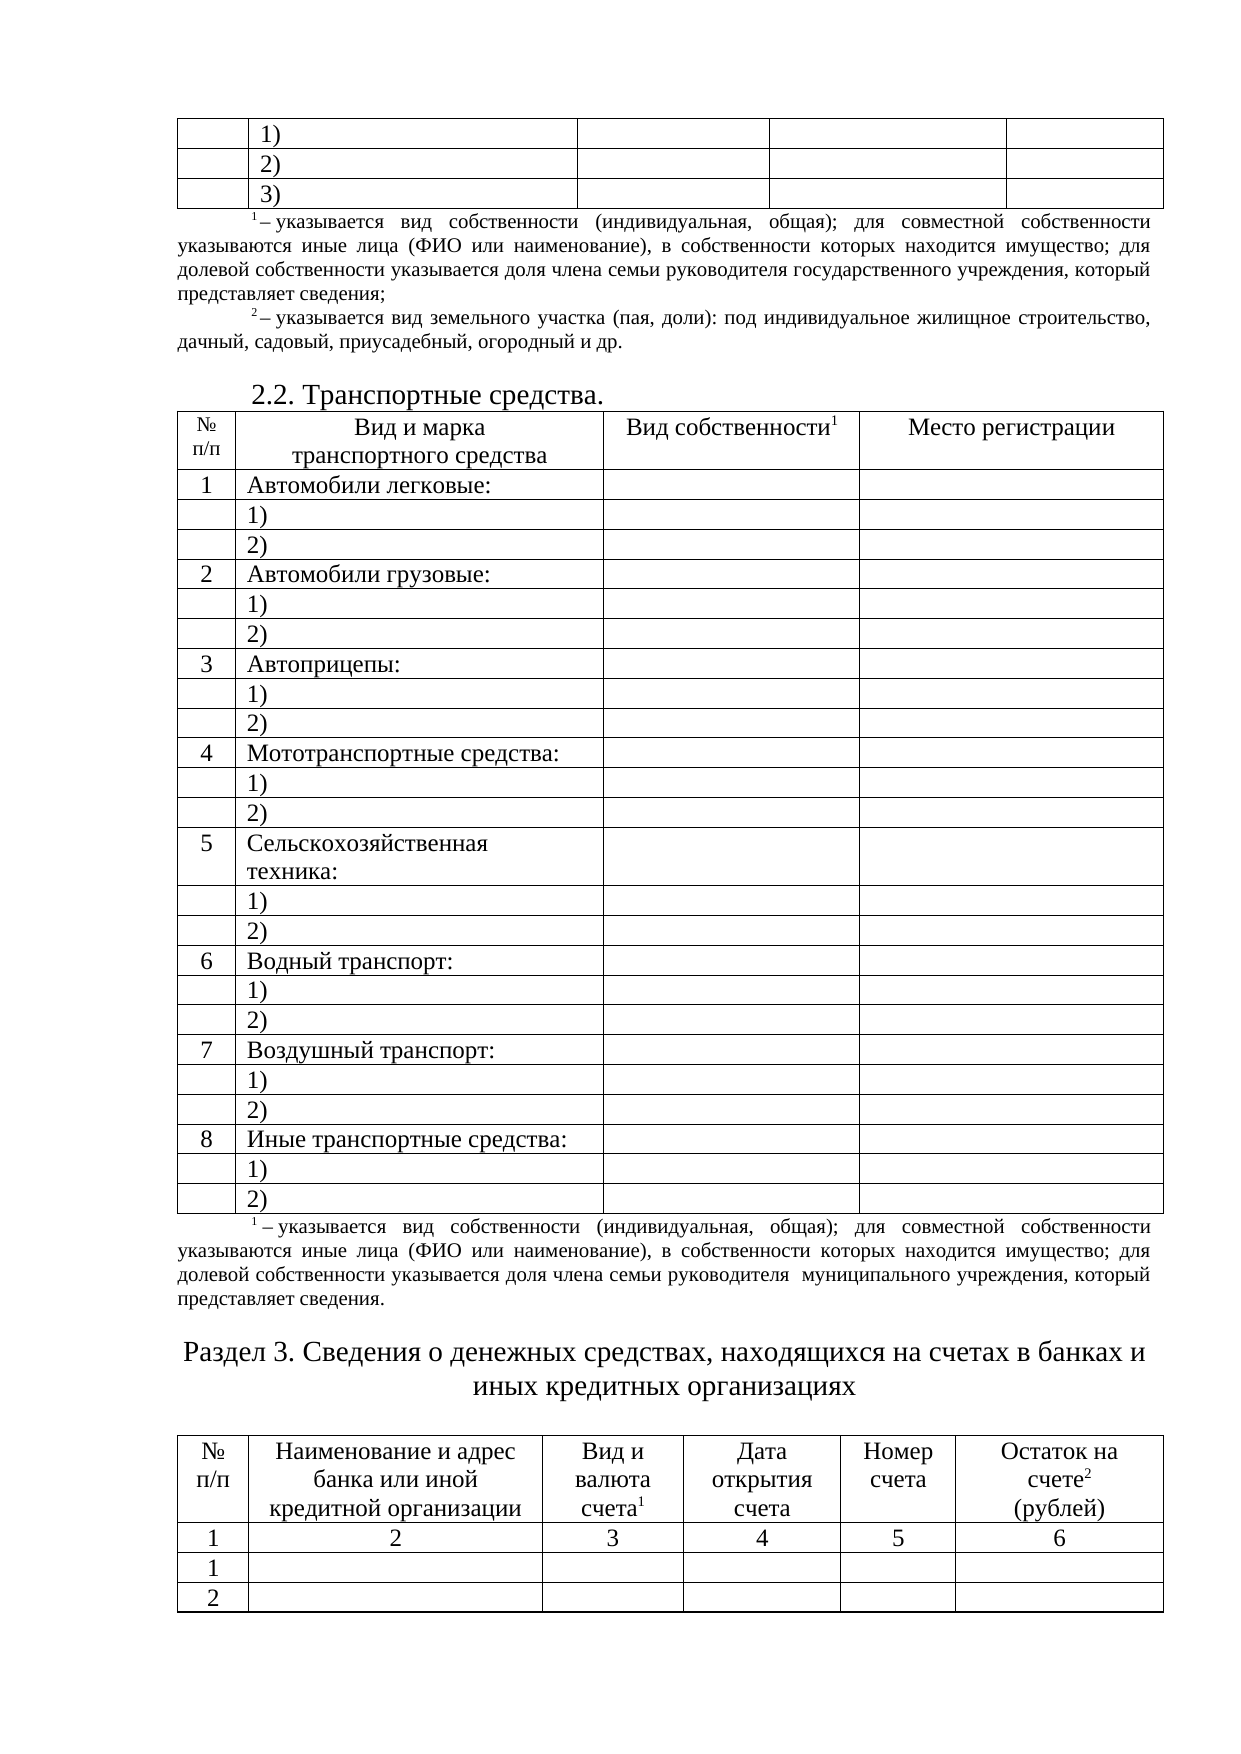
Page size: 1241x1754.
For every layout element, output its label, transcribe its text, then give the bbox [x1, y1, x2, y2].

table_cell [604, 1154, 859, 1183]
table_cell [860, 1005, 1163, 1034]
table_cell [604, 1184, 859, 1213]
table_cell [860, 798, 1163, 827]
table_cell [860, 1065, 1163, 1094]
table_cell [604, 1005, 859, 1034]
table_cell [178, 976, 235, 1004]
table_cell [604, 886, 859, 915]
table_cell 3 [543, 1523, 683, 1552]
table_cell 2) [249, 149, 577, 178]
table_cell 2) [236, 1184, 603, 1213]
table_cell [860, 1125, 1163, 1153]
table_cell 6 [956, 1523, 1163, 1552]
table_cell [604, 798, 859, 827]
table_cell [604, 560, 859, 588]
table_cell [178, 709, 235, 737]
table_cell [860, 738, 1163, 767]
table_cell [178, 149, 248, 178]
table_cell Иные транспортные средства: [236, 1125, 603, 1153]
table_cell [178, 179, 248, 207]
table_cell [770, 119, 1006, 148]
table_cell [604, 679, 859, 707]
table_cell [578, 119, 769, 148]
table_cell [1007, 149, 1163, 178]
table_cell 2) [236, 798, 603, 827]
table_cell 5 [841, 1523, 955, 1552]
table_cell [178, 530, 235, 558]
table_cell [604, 500, 859, 529]
table_cell [578, 149, 769, 178]
table_cell [178, 1005, 235, 1034]
table_cell [956, 1553, 1163, 1582]
table_cell [604, 470, 859, 499]
table_cell 1 [178, 1523, 248, 1552]
table_cell Водный транспорт: [236, 946, 603, 974]
table_cell 1) [236, 886, 603, 915]
table_cell [860, 1095, 1163, 1123]
table_cell [860, 530, 1163, 558]
table_cell 1) [236, 589, 603, 618]
table_cell 8 [178, 1125, 235, 1153]
table_cell 2) [236, 916, 603, 945]
text 2 – указывается вид земельного участка (пая, доли): под индивидуальное жилищное строительство, дачный, садовый, приусадебный, огородный и др. [177, 305, 1152, 353]
table_cell 1) [236, 976, 603, 1004]
table_cell [178, 886, 235, 915]
table_cell 4 [684, 1523, 840, 1552]
text Раздел 3. Сведения о денежных средствах, находящихся на счетах в банках и иных кредитных организациях [177, 1334, 1152, 1401]
table_cell [860, 709, 1163, 737]
table_cell [543, 1583, 683, 1611]
table_cell [178, 1095, 235, 1123]
table_cell [604, 946, 859, 974]
table_cell [860, 679, 1163, 707]
table_header Наименование и адрес банка или иной кредитной организации [249, 1436, 542, 1522]
table_cell [604, 768, 859, 797]
table_cell 4 [178, 738, 235, 767]
table_cell [178, 589, 235, 618]
table_cell [178, 679, 235, 707]
table_cell [178, 1184, 235, 1213]
table_cell [860, 589, 1163, 618]
table_cell 1 [178, 1553, 248, 1582]
table_cell 2) [236, 530, 603, 558]
table_cell [578, 179, 769, 207]
table_cell 2 [249, 1523, 542, 1552]
table_cell 2 [178, 1583, 248, 1611]
table_cell [604, 1095, 859, 1123]
table_cell [178, 119, 248, 148]
table_header Номер счета [841, 1436, 955, 1522]
table_cell 2 [178, 560, 235, 588]
table_cell [249, 1583, 542, 1611]
table_cell [178, 1154, 235, 1183]
table_cell [860, 619, 1163, 648]
table_header Остаток на счете2 (рублей) [956, 1436, 1163, 1522]
table_cell [178, 619, 235, 648]
table_header Место регистрации [860, 412, 1163, 469]
table_cell [1007, 119, 1163, 148]
table_cell [860, 649, 1163, 678]
table_cell [604, 589, 859, 618]
table_cell [178, 500, 235, 529]
text 1 – указывается вид собственности (индивидуальная, общая); для совместной собственности указываются иные лица (ФИО или наименование), в собственности которых находится имущество; для долевой собственности указывается доля члена семьи руководителя государственного учреждения, который представляет сведения; [177, 209, 1152, 305]
table_header № п/п [178, 412, 235, 469]
table_cell Мототранспортные средства: [236, 738, 603, 767]
table_cell [860, 946, 1163, 974]
table_cell [604, 1125, 859, 1153]
text 2.2. Транспортные средства. [177, 377, 1152, 411]
table_cell [604, 619, 859, 648]
table_cell 1) [249, 119, 577, 148]
table_header Вид и валюта счета1 [543, 1436, 683, 1522]
table_cell [604, 1065, 859, 1094]
table_cell 1) [236, 500, 603, 529]
table_cell [860, 828, 1163, 885]
table_cell [604, 530, 859, 558]
table_cell [604, 1035, 859, 1064]
table_cell [684, 1583, 840, 1611]
table_cell [956, 1583, 1163, 1611]
table_cell [604, 649, 859, 678]
table_cell [860, 976, 1163, 1004]
text 1 – указывается вид собственности (индивидуальная, общая); для совместной собственности указываются иные лица (ФИО или наименование), в собственности которых находится имущество; для долевой собственности указывается доля члена семьи руководителя муниципального учреждения, который представляет сведения. [177, 1214, 1152, 1310]
table_cell [860, 1184, 1163, 1213]
table_cell 1) [236, 1154, 603, 1183]
table_cell 1 [178, 470, 235, 499]
table_cell [684, 1553, 840, 1582]
table_cell 5 [178, 828, 235, 885]
table_cell [860, 1154, 1163, 1183]
table_cell [860, 470, 1163, 499]
table_cell [604, 976, 859, 1004]
table_header № п/п [178, 1436, 248, 1522]
table_cell [860, 1035, 1163, 1064]
table_cell 1) [236, 1065, 603, 1094]
table_cell 2) [236, 619, 603, 648]
table_cell [604, 828, 859, 885]
table_cell [770, 179, 1006, 207]
table_cell [604, 738, 859, 767]
table_cell Автоприцепы: [236, 649, 603, 678]
table_cell Автомобили легковые: [236, 470, 603, 499]
table_cell [178, 1065, 235, 1094]
table_cell [860, 768, 1163, 797]
table_cell 3 [178, 649, 235, 678]
table_cell [178, 798, 235, 827]
table_cell [178, 768, 235, 797]
table_cell 1) [236, 768, 603, 797]
table_cell Сельскохозяйственная техника: [236, 828, 603, 885]
table_header Вид и марка транспортного средства [236, 412, 603, 469]
table_cell 1) [236, 679, 603, 707]
table_cell [841, 1583, 955, 1611]
table_cell [841, 1553, 955, 1582]
table_header Дата открытия счета [684, 1436, 840, 1522]
table_cell 3) [249, 179, 577, 207]
table_cell [249, 1553, 542, 1582]
table_cell [860, 560, 1163, 588]
table_cell [1007, 179, 1163, 207]
table_cell [543, 1553, 683, 1582]
table_cell [860, 886, 1163, 915]
table_cell 2) [236, 709, 603, 737]
table_cell [860, 500, 1163, 529]
table_cell [860, 916, 1163, 945]
table_cell Автомобили грузовые: [236, 560, 603, 588]
table_cell [604, 916, 859, 945]
table_cell 2) [236, 1095, 603, 1123]
table_cell 6 [178, 946, 235, 974]
table_header Вид собственности1 [604, 412, 859, 469]
table_cell [604, 709, 859, 737]
table_cell 2) [236, 1005, 603, 1034]
table_cell [178, 916, 235, 945]
table_cell 7 [178, 1035, 235, 1064]
table_cell Воздушный транспорт: [236, 1035, 603, 1064]
table_cell [770, 149, 1006, 178]
